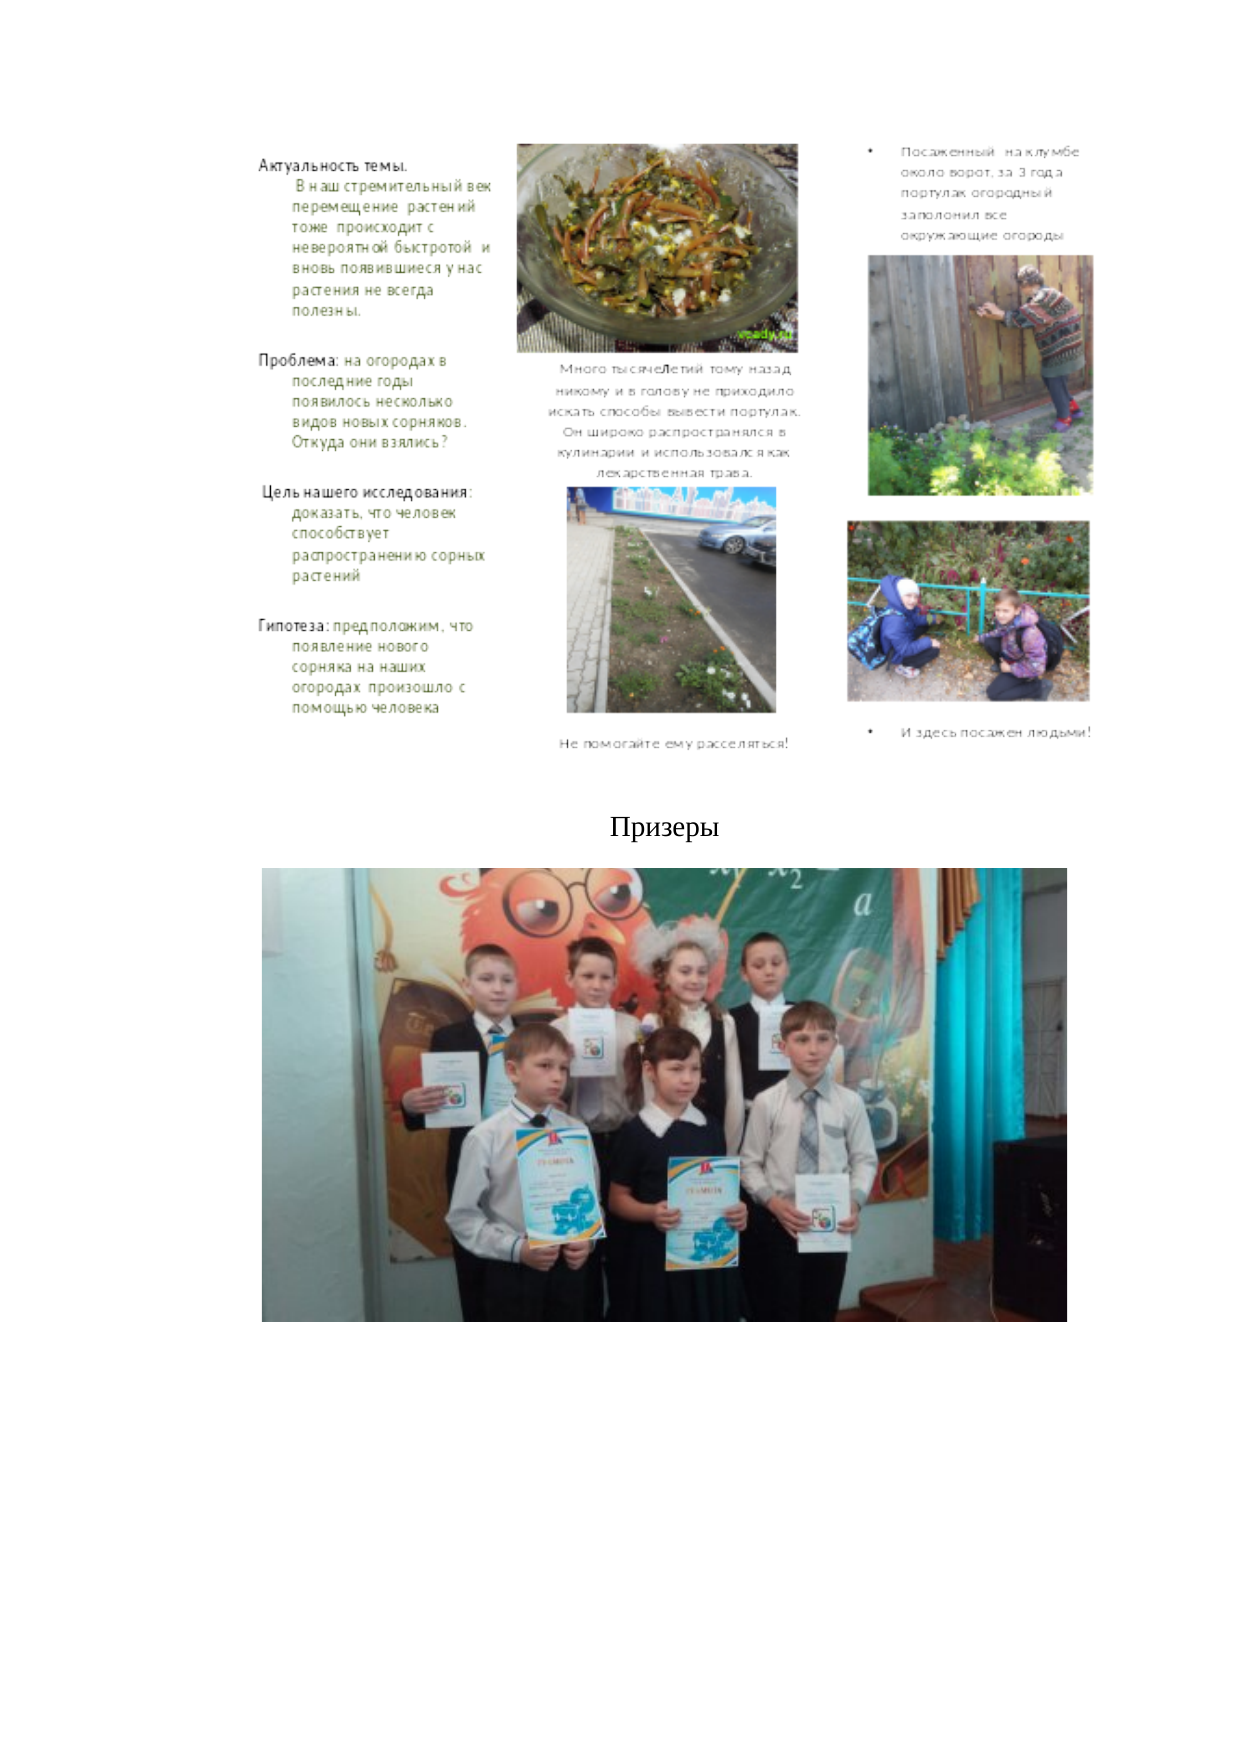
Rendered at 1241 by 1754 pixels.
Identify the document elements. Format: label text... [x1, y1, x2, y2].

text Призеры [177, 809, 1152, 842]
picture [261, 868, 1068, 1322]
